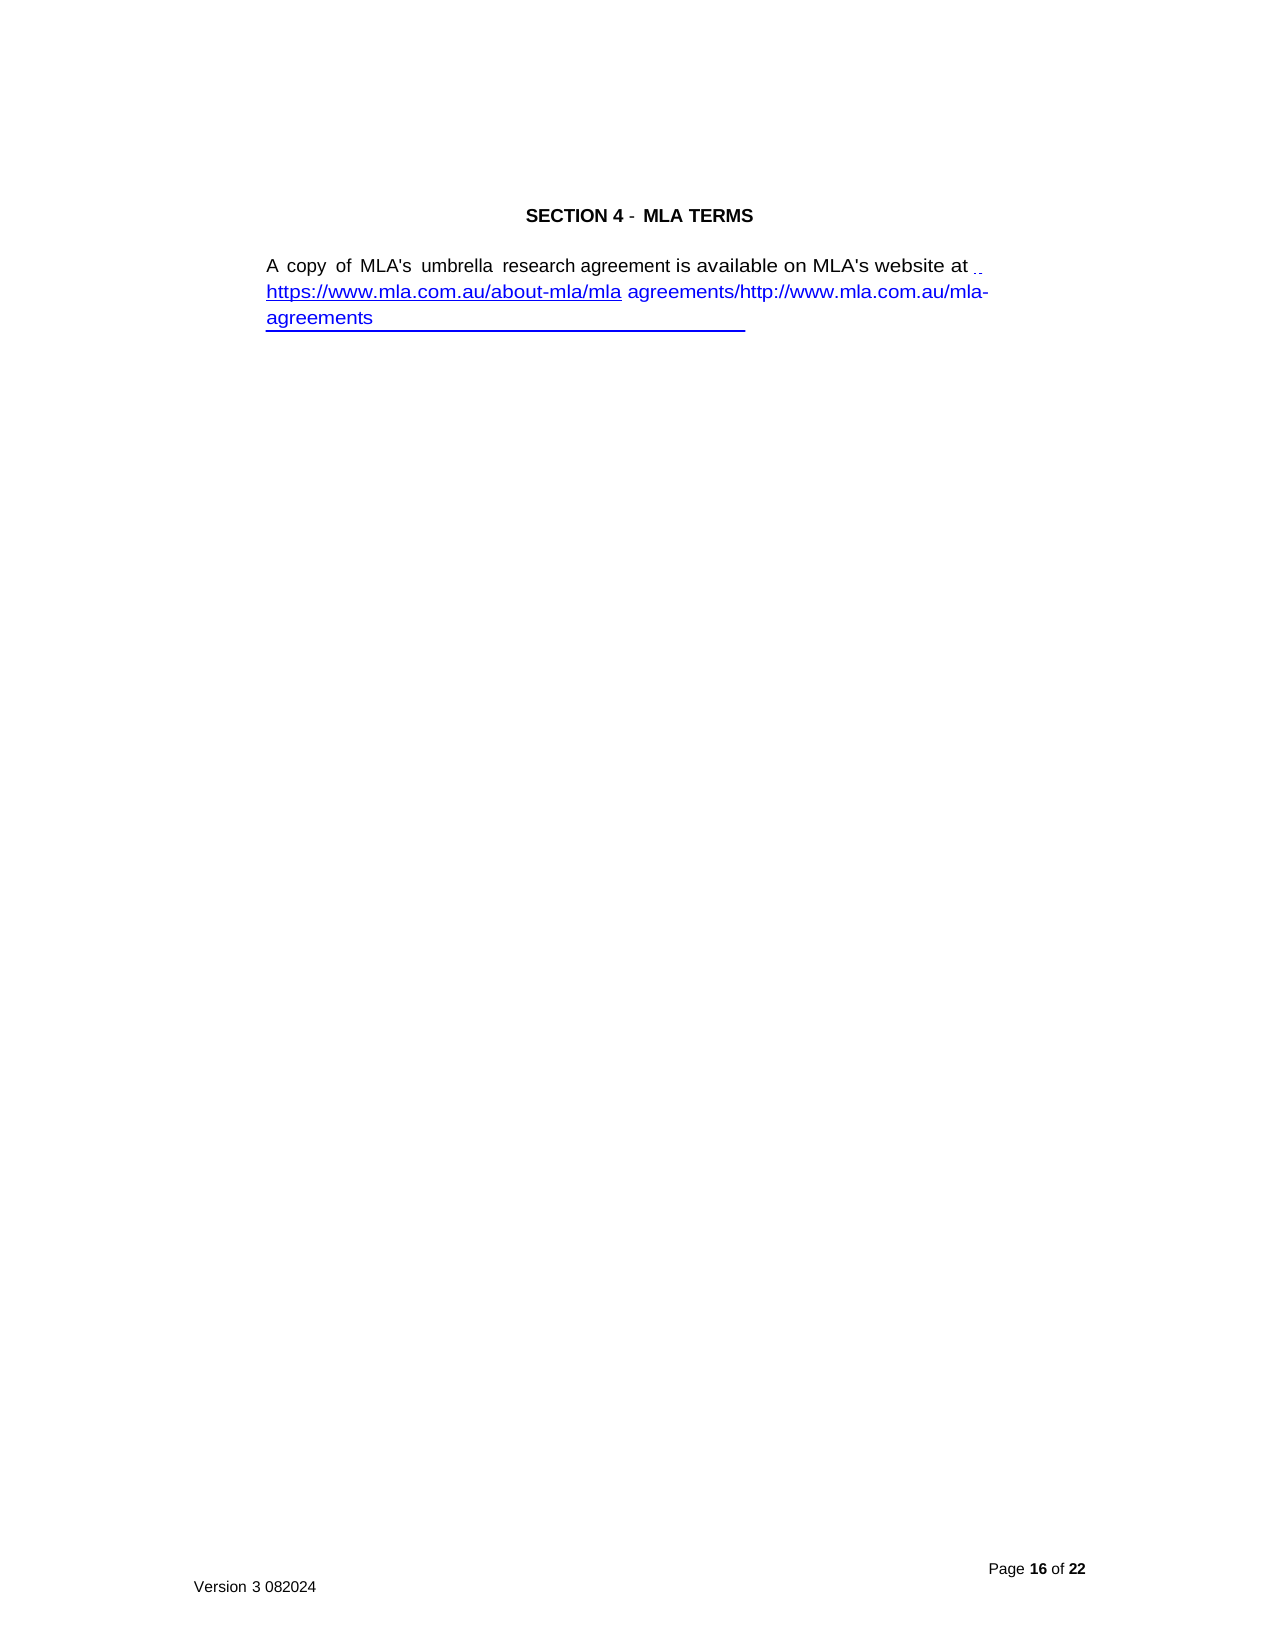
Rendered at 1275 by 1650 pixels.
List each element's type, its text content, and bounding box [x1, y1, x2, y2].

text A copy of MLA's umbrella is available on MLA's website at https://www.mla.com.au/about-mla/mla­ agreements/http://www.mla.com.au/mla-agreements [266, 255, 1051, 329]
subtitle SECTION 4 - MLA TERMS [181, 205, 1098, 227]
